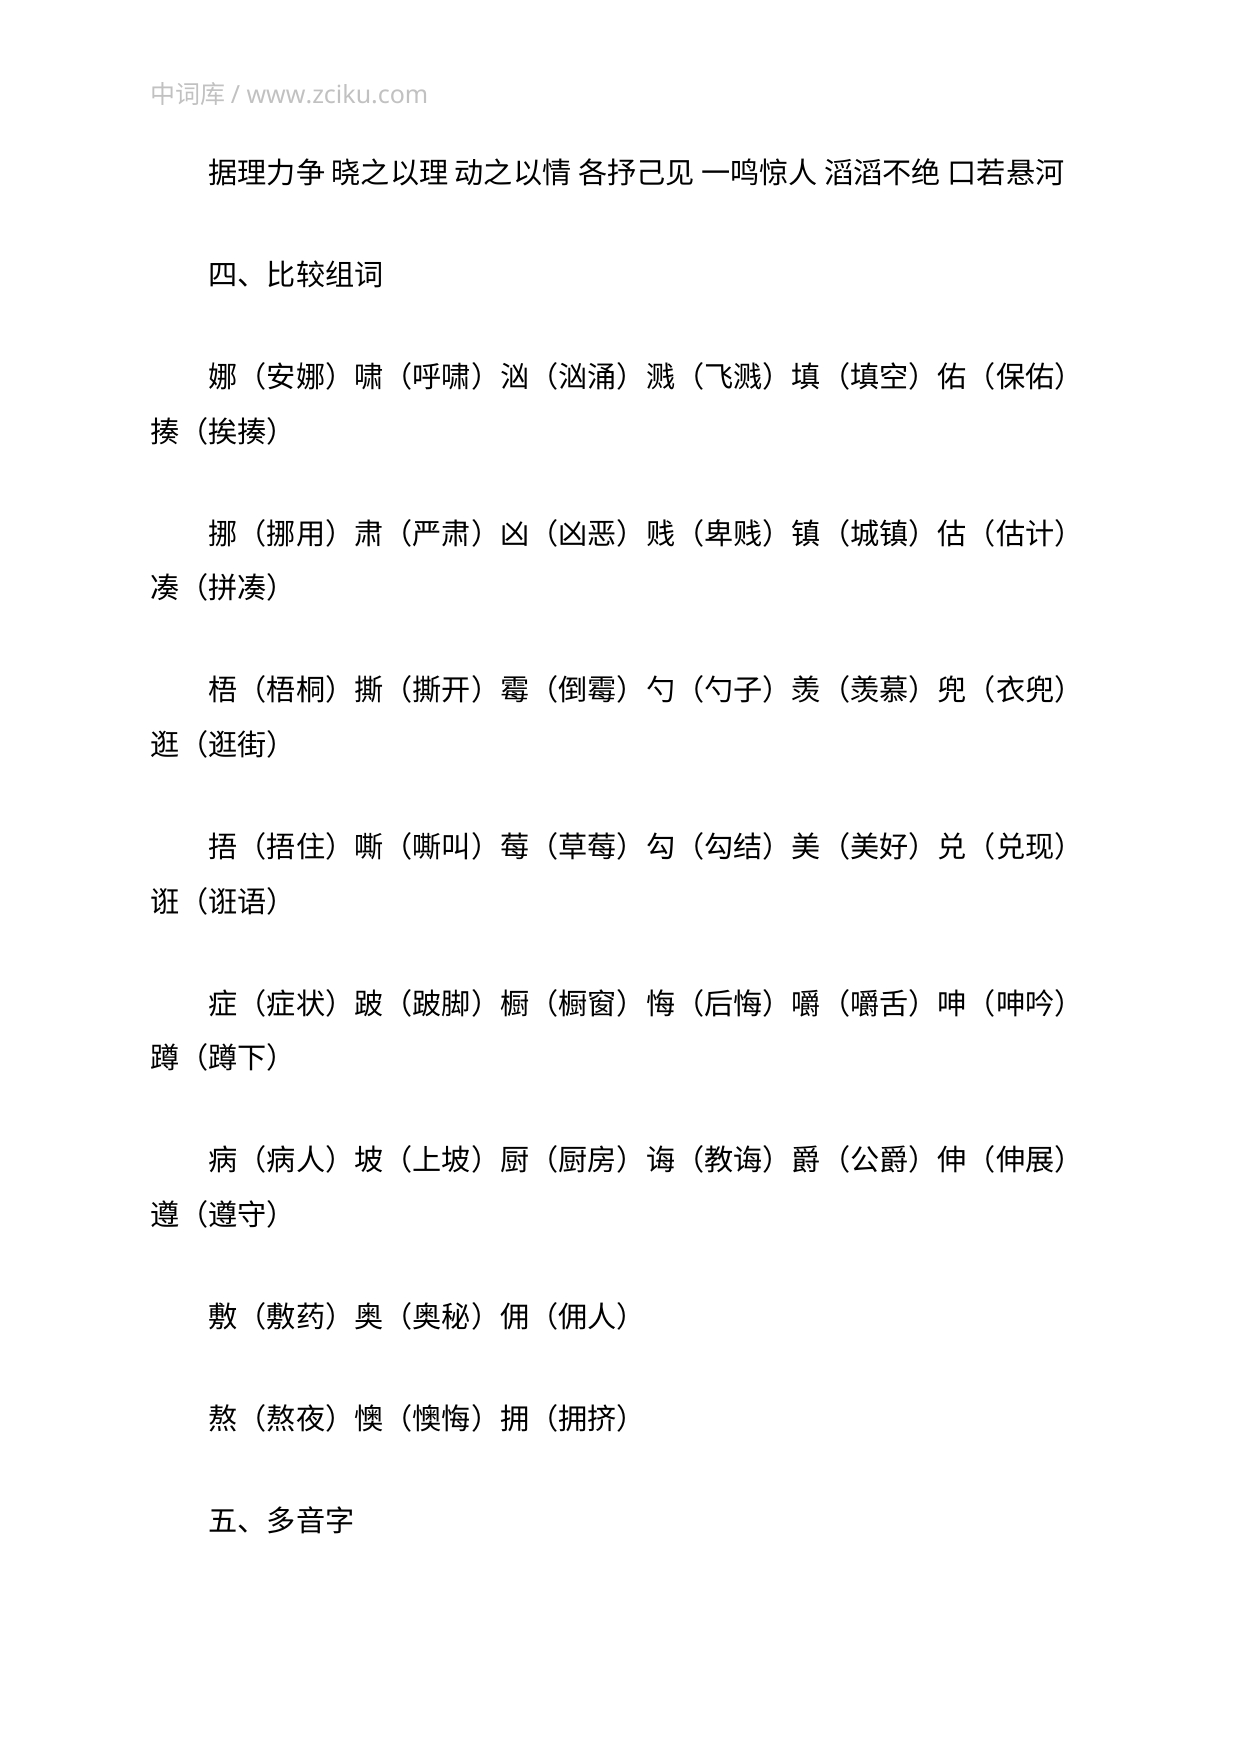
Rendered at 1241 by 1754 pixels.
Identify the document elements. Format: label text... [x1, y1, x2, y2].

text 病（病人）坡（上坡）厨（厨房）诲（教诲）爵（公爵）伸（伸展）遵（遵守） [150, 1137, 1090, 1234]
text 捂（捂住）嘶（嘶叫）莓（草莓）勾（勾结）美（美好）兑（兑现）诳（诳语） [150, 823, 1090, 921]
text 熬（熬夜）懊（懊悔）拥（拥挤） [150, 1395, 1090, 1438]
text 梧（梧桐）撕（撕开）霉（倒霉）勺（勺子）羡（羡慕）兜（衣兜）逛（逛街） [150, 667, 1090, 764]
text 娜（安娜）啸（呼啸）汹（汹涌）溅（飞溅）填（填空）佑（保佑）揍（挨揍） [150, 353, 1090, 451]
text 五、多音字 [150, 1497, 1090, 1539]
text 挪（挪用）肃（严肃）凶（凶恶）贱（卑贱）镇（城镇）估（估计）凑（拼凑） [150, 510, 1090, 607]
text 据理力争 晓之以理 动之以情 各抒己见 一鸣惊人 滔滔不绝 口若悬河 [150, 150, 1090, 192]
text 症（症状）跛（跛脚）橱（橱窗）悔（后悔）嚼（嚼舌）呻（呻吟）蹲（蹲下） [150, 980, 1090, 1077]
text 四、比较组词 [150, 252, 1090, 294]
text 敷（敷药）奥（奥秘）佣（佣人） [150, 1293, 1090, 1336]
